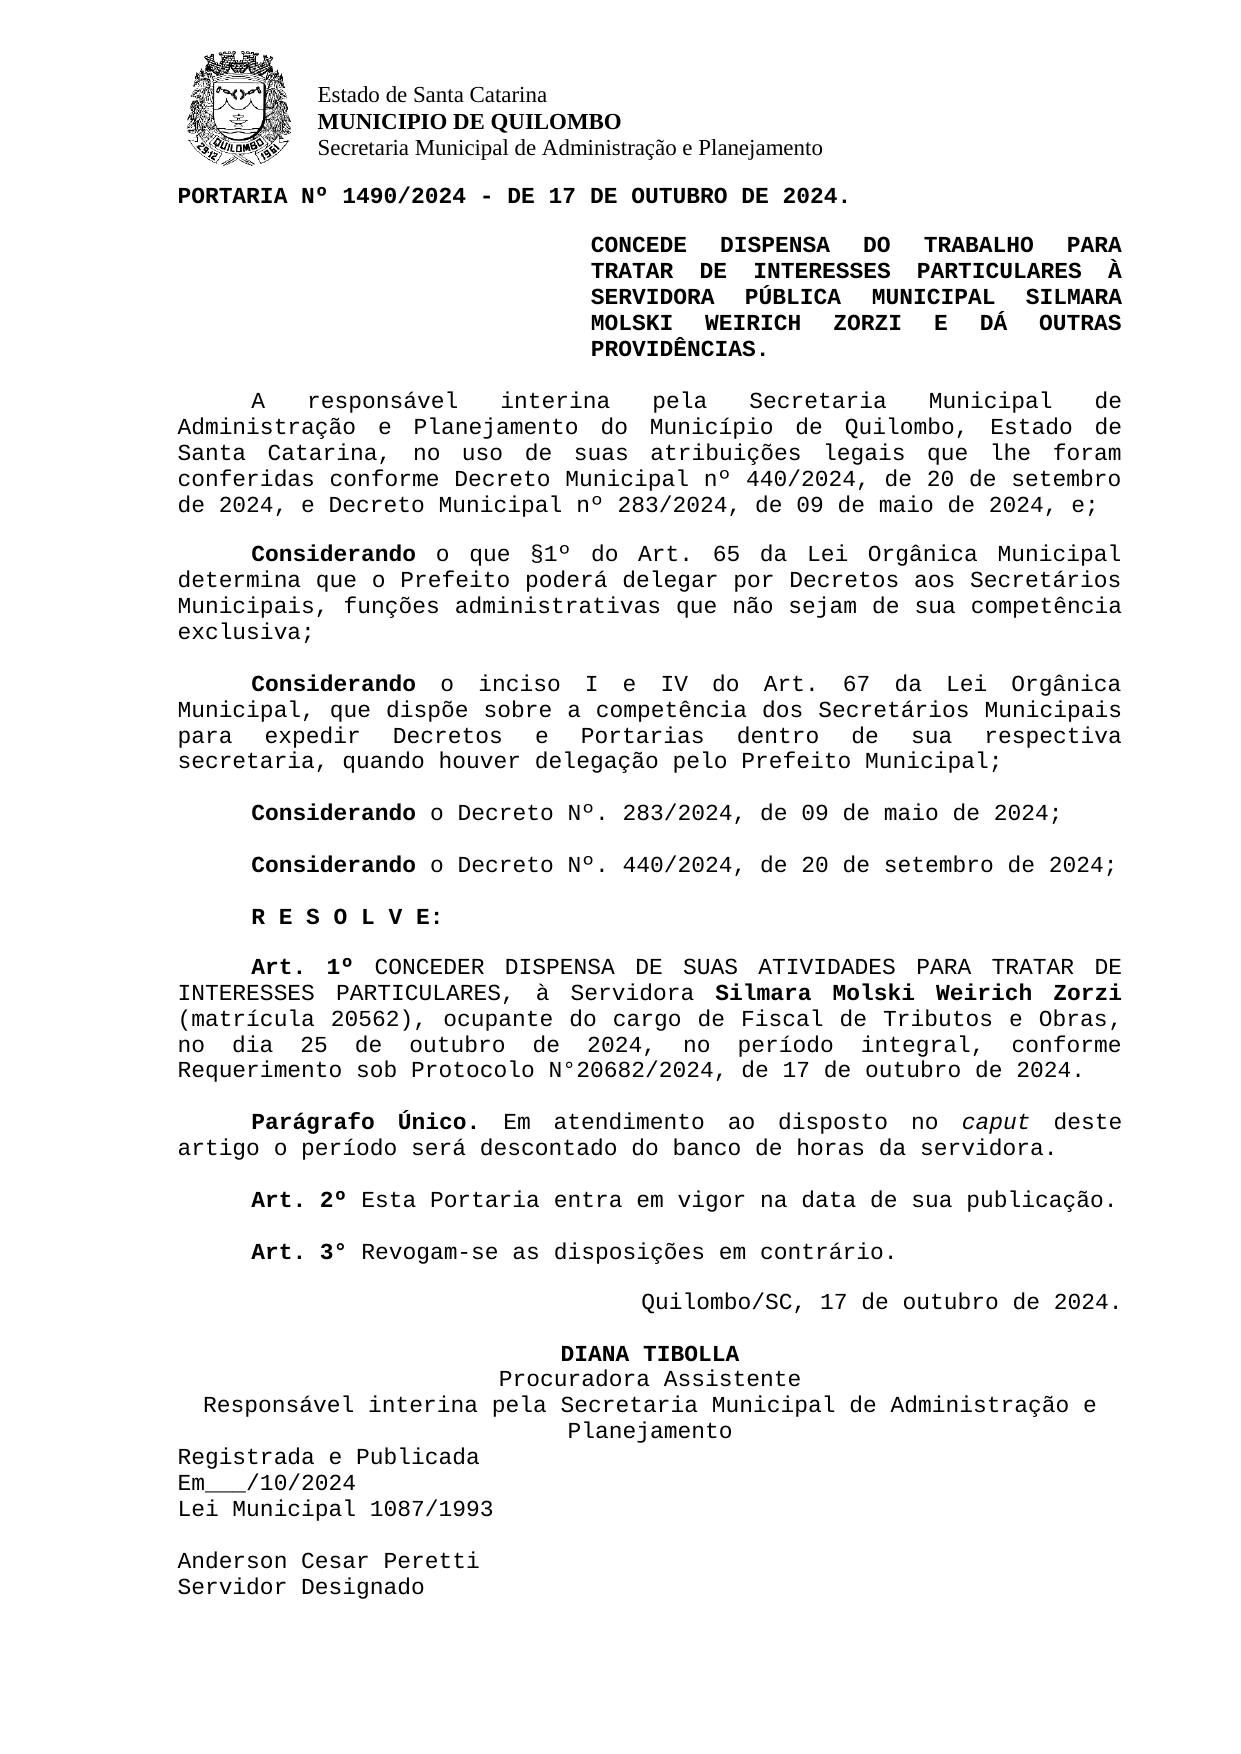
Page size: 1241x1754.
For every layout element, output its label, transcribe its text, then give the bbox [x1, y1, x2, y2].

text Considerando o Decreto Nº. 283/2024, de 09 de maio de 2024; [177, 802, 1122, 828]
text PORTARIA Nº 1490/2024 - DE 17 DE OUTUBRO DE 2024. [177, 184, 1122, 208]
text Considerando o inciso I e IV do Art. 67 da Lei Orgânica Municipal, que dispõe sobre a competência dos Secretários Municipais para expedir Decretos e Portarias dentro de sua respectiva secretaria, quando houver delegação pelo Prefeito Municipal; [177, 672, 1122, 776]
text Procuradora Assistente [177, 1368, 1122, 1394]
text R E S O L V E: [177, 906, 1122, 931]
picture [179, 47, 294, 169]
text CONCEDE DISPENSA DO TRABALHO PARA TRATAR DE INTERESSES PARTICULARES À SERVIDORA PÚBLICA MUNICIPAL SILMARA MOLSKI WEIRICH ZORZI E DÁ OUTRAS PROVIDÊNCIAS. [591, 234, 1122, 363]
text Parágrafo Único. Em atendimento ao disposto no caput deste artigo o período será descontado do banco de horas da servidora. [177, 1111, 1122, 1163]
text Quilombo/SC, 17 de outubro de 2024. [177, 1290, 1122, 1316]
text Anderson Cesar Peretti [177, 1549, 1122, 1575]
text Art. 2º Esta Portaria entra em vigor na data de sua publicação. [177, 1188, 1122, 1214]
text A responsável interina pela Secretaria Municipal de Administração e Planejamento do Município de Quilombo, Estado de Santa Catarina, no uso de suas atribuições legais que lhe foram conferidas conforme Decreto Municipal nº 440/2024, de 20 de setembro de 2024, e Decreto Municipal nº 283/2024, de 09 de maio de 2024, e; [177, 389, 1122, 519]
text DIANA TIBOLLA [177, 1342, 1122, 1368]
text Em___/10/2024 [177, 1472, 1122, 1497]
text Lei Municipal 1087/1993 [177, 1497, 1122, 1523]
text Registrada e Publicada [177, 1446, 1122, 1472]
text Art. 1º CONCEDER DISPENSA DE SUAS ATIVIDADES PARA TRATAR DE INTERESSES PARTICULARES, à Servidora Silmara Molski Weirich Zorzi (matrícula 20562), ocupante do cargo de Fiscal de Tributos e Obras, no dia 25 de outubro de 2024, no período integral, conforme Requerimento sob Protocolo N°20682/2024, de 17 de outubro de 2024. [177, 955, 1122, 1085]
text Responsável interina pela Secretaria Municipal de Administração e Planejamento [177, 1394, 1122, 1446]
text Considerando o Decreto Nº. 440/2024, de 20 de setembro de 2024; [177, 854, 1122, 879]
text Art. 3° Revogam-se as disposições em contrário. [177, 1240, 1122, 1266]
text Considerando o que §1º do Art. 65 da Lei Orgânica Municipal determina que o Prefeito poderá delegar por Decretos aos Secretários Municipais, funções administrativas que não sejam de sua competência exclusiva; [177, 542, 1122, 646]
text Servidor Designado [177, 1575, 1122, 1601]
